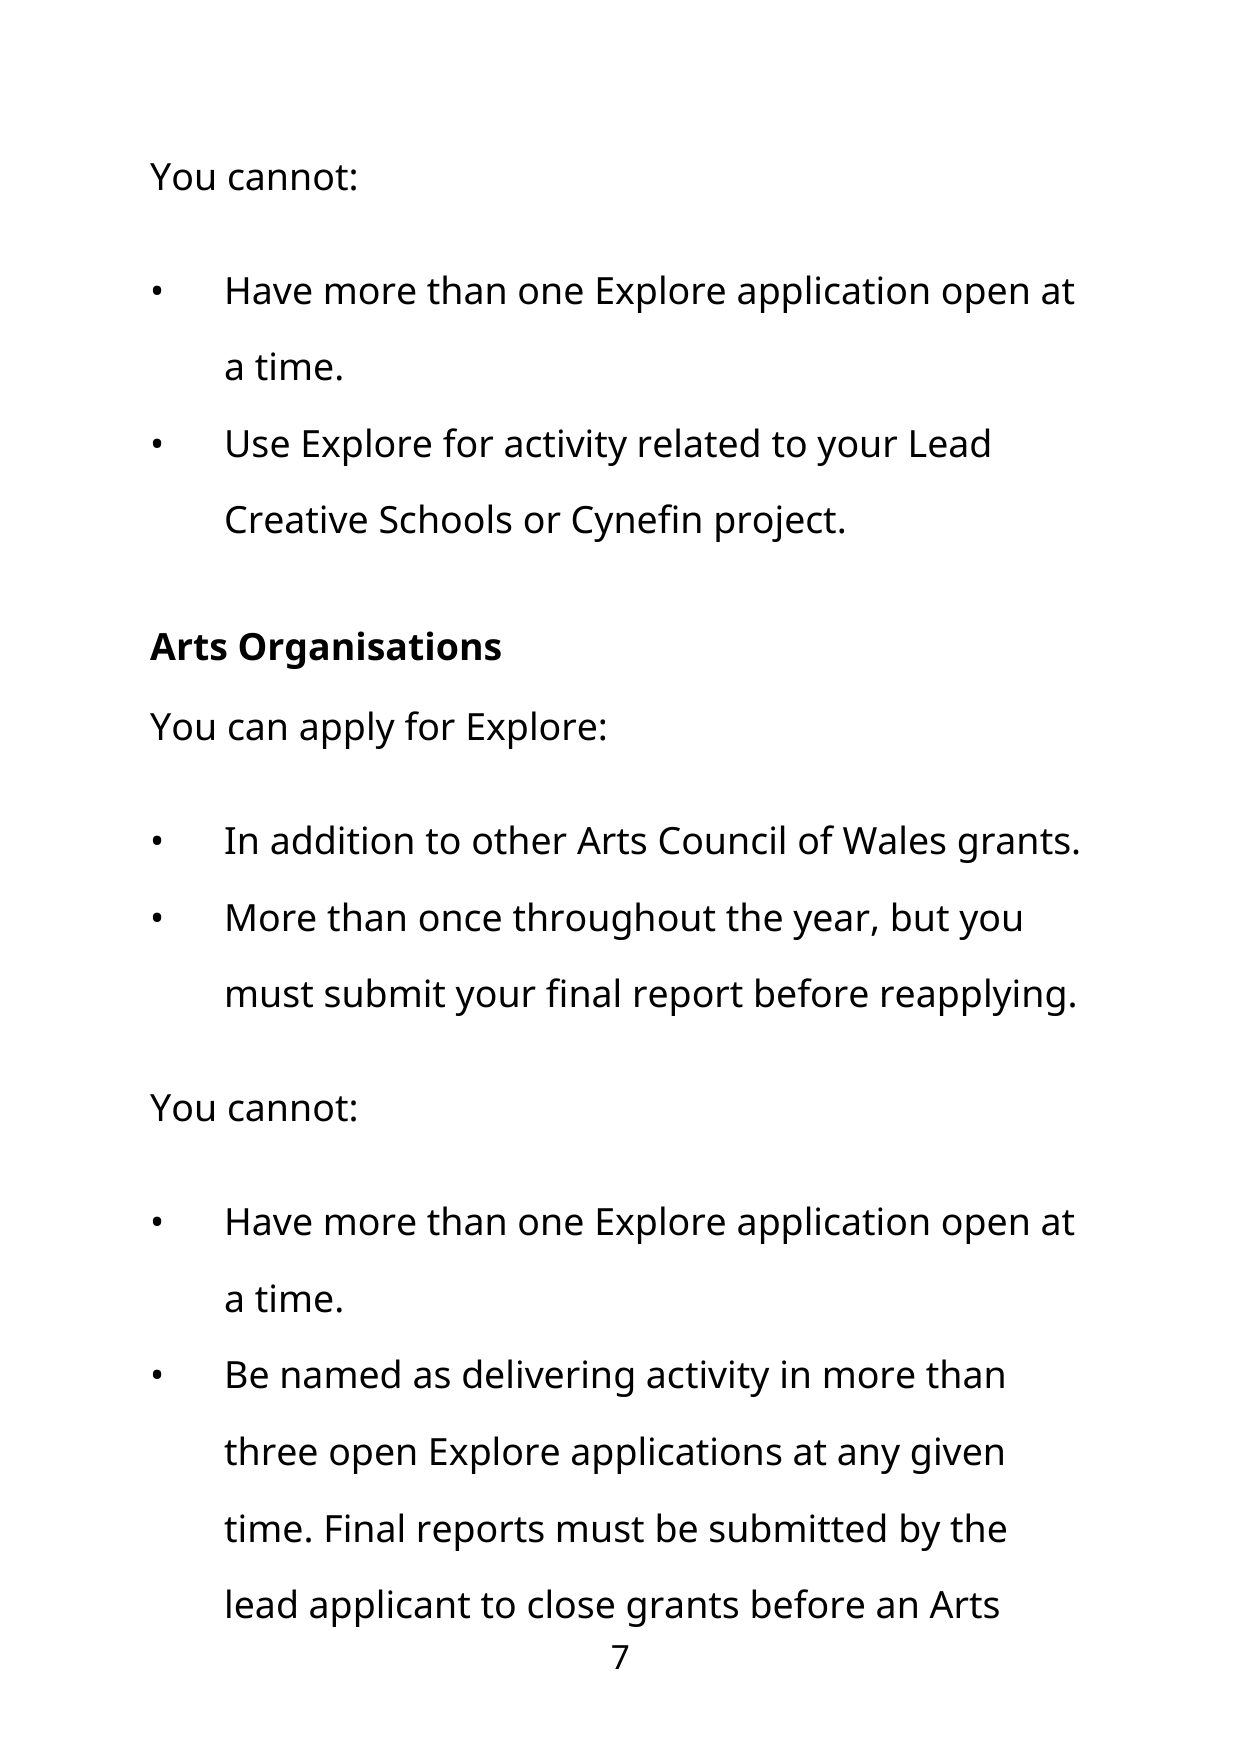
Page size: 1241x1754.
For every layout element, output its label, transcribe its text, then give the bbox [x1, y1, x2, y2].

text You cannot: [150, 1082, 1090, 1133]
subtitle Arts Organisations [150, 620, 1090, 671]
list • Have more than one Explore application open at a time. [150, 1196, 1090, 1323]
text You can apply for Explore: [150, 700, 1090, 751]
list • Have more than one Explore application open at a time. [150, 264, 1090, 392]
list • More than once throughout the year, but you must submit your final report before reapplying. [150, 891, 1090, 1019]
list • Use Explore for activity related to your Lead Creative Schools or Cynefin project. [150, 417, 1090, 545]
list • In addition to other Arts Council of Wales grants. [150, 814, 1090, 866]
text You cannot: [150, 150, 1090, 201]
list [150, 1349, 1090, 1629]
